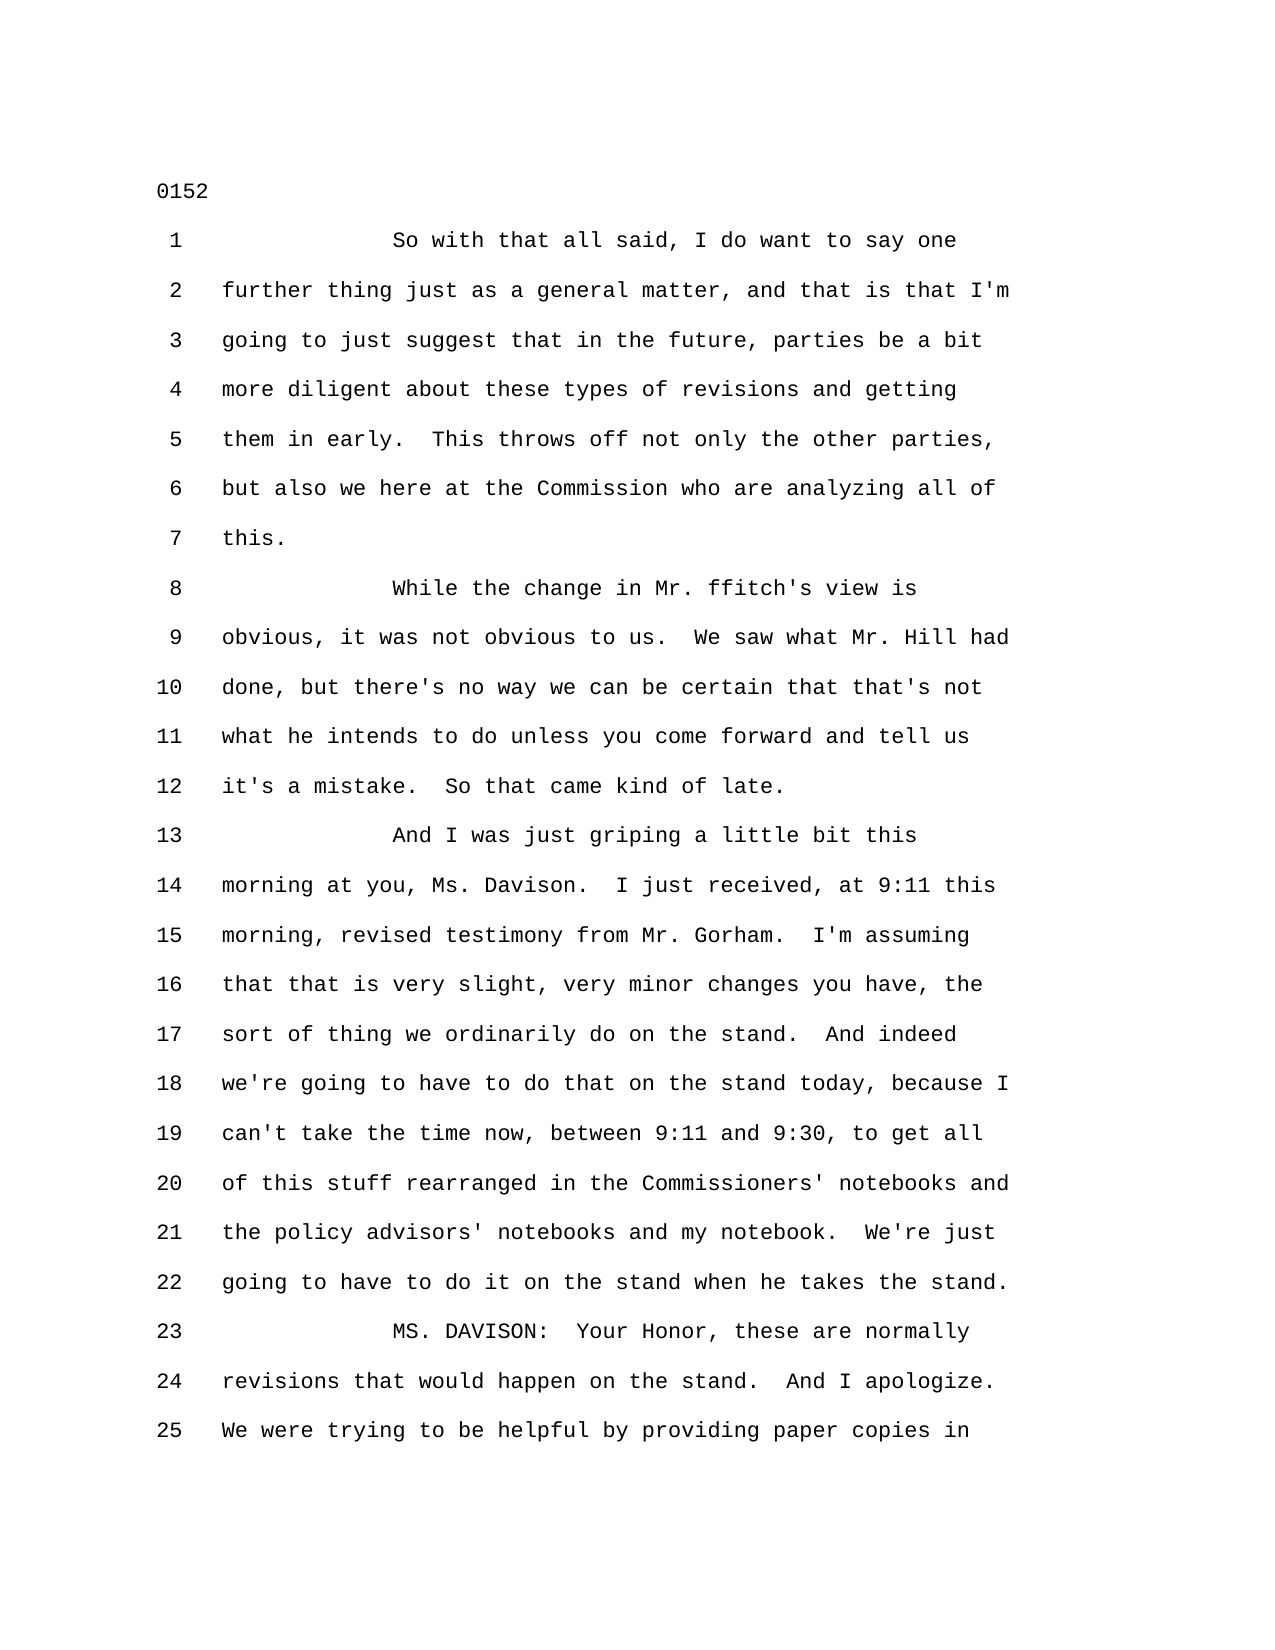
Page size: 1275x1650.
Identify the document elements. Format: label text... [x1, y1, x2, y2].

text 24 revisions that would happen on the stand. And I apologize. [156, 1370, 1119, 1395]
text 3 going to just suggest that in the future, parties be a bit [156, 329, 1119, 353]
text 18 we're going to have to do that on the stand today, because I [156, 1072, 1119, 1097]
text 20 of this stuff rearranged in the Commissioners' notebooks and [156, 1172, 1119, 1196]
text 25 We were trying to be helpful by providing paper copies in [156, 1419, 1119, 1444]
text 9 obvious, it was not obvious to us. We saw what Mr. Hill had [156, 626, 1119, 651]
text 16 that that is very slight, very minor changes you have, the [156, 973, 1119, 998]
text 21 the policy advisors' notebooks and my notebook. We're just [156, 1221, 1119, 1246]
text 19 can't take the time now, between 9:11 and 9:30, to get all [156, 1122, 1119, 1147]
text 8 While the change in Mr. ffitch's view is [156, 577, 1119, 601]
text 15 morning, revised testimony from Mr. Gorham. I'm assuming [156, 924, 1119, 948]
text 2 further thing just as a general matter, and that is that I'm [156, 279, 1119, 304]
text 14 morning at you, Ms. Davison. I just received, at 9:11 this [156, 874, 1119, 899]
text 4 more diligent about these types of revisions and getting [156, 378, 1119, 403]
text 17 sort of thing we ordinarily do on the stand. And indeed [156, 1023, 1119, 1048]
text 13 And I was just griping a little bit this [156, 824, 1119, 849]
text 5 them in early. This throws off not only the other parties, [156, 428, 1119, 453]
text 1 So with that all said, I do want to say one [156, 229, 1119, 254]
text 7 this. [156, 527, 1119, 552]
text 10 done, but there's no way we can be certain that that's not [156, 676, 1119, 701]
text 12 it's a mistake. So that came kind of late. [156, 775, 1119, 800]
text 0152 [156, 180, 1119, 205]
text 11 what he intends to do unless you come forward and tell us [156, 725, 1119, 750]
text 6 but also we here at the Commission who are analyzing all of [156, 477, 1119, 502]
text 22 going to have to do it on the stand when he takes the stand. [156, 1271, 1119, 1296]
text 23 MS. DAVISON: Your Honor, these are normally [156, 1320, 1119, 1345]
